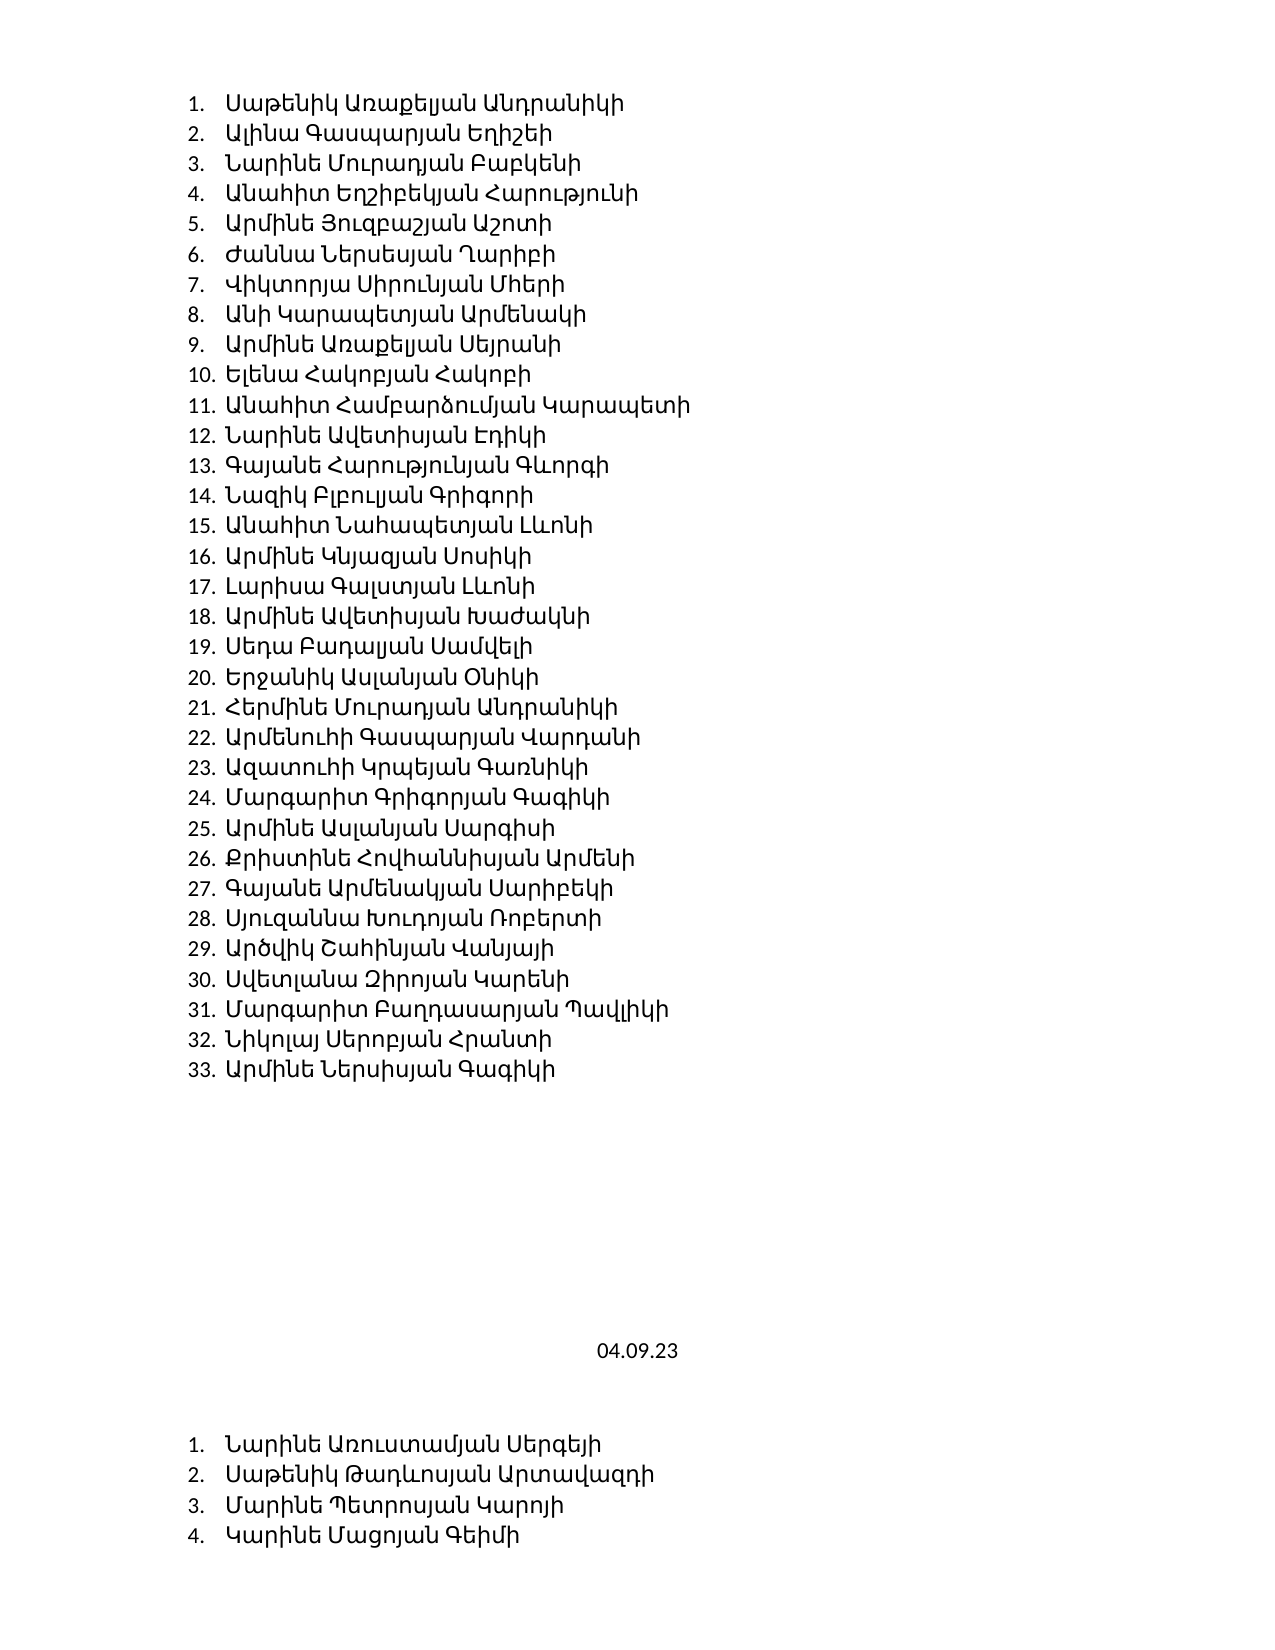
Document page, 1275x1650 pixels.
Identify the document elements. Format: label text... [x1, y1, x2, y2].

list Սյուզաննա Խուդոյան Ռոբերտի [187, 904, 1125, 932]
list Սվետլանա Զիրոյան Կարենի [187, 965, 1125, 993]
list Լարիսա Գալստյան Լևոնի [187, 572, 1125, 600]
list Հերմինե Մուրադյան Անդրանիկի [187, 693, 1125, 721]
list Արմինե Ներսիսյան Գագիկի [187, 1055, 1125, 1083]
list Անի Կարապետյան Արմենակի [187, 300, 1125, 328]
list Արմենուհի Գասպարյան Վարդանի [187, 723, 1125, 751]
list Արմինե Ավետիսյան Խաժակնի [187, 602, 1125, 630]
list Մարգարիտ Գրիգորյան Գագիկի [187, 783, 1125, 811]
list Քրիստինե Հովհաննիսյան Արմենի [187, 844, 1125, 872]
list Ազատուհի Կրպեյան Գառնիկի [187, 753, 1125, 781]
list Ժաննա Ներսեսյան Ղարիբի [187, 240, 1125, 268]
list Կարինե Մացոյան Գեիմի [187, 1521, 1125, 1549]
list Նիկոլայ Սերոբյան Հրանտի [187, 1025, 1125, 1053]
list Արմինե Յուզբաշյան Աշոտի [187, 209, 1125, 237]
list Անահիտ Նահապետյան Լևոնի [187, 512, 1125, 539]
list Նարինե Ավետիսյան Էդիկի [187, 421, 1125, 449]
list Մարինե Պետրոսյան Կարոյի [187, 1491, 1125, 1519]
list Երջանիկ Ասլանյան Օնիկի [187, 663, 1125, 691]
list Մարգարիտ Բաղդասարյան Պավլիկի [187, 995, 1125, 1023]
list Արմինե Առաքելյան Սեյրանի [187, 330, 1125, 358]
list Վիկտորյա Սիրունյան Մհերի [187, 270, 1125, 298]
list Սեդա Բադալյան Սամվելի [187, 632, 1125, 660]
list Անահիտ Համբարձումյան Կարապետի [187, 391, 1125, 419]
list Նարինե Մուրադյան Բաբկենի [187, 149, 1125, 177]
list Նարինե Առուստամյան Սերգեյի [187, 1430, 1125, 1458]
list Արմինե Ասլանյան Սարգիսի [187, 814, 1125, 842]
list Սաթենիկ Թադևոսյան Արտավազդի [187, 1461, 1125, 1488]
list Արմինե Կնյազյան Սոսիկի [187, 542, 1125, 570]
list Գայանե Արմենակյան Սարիբեկի [187, 874, 1125, 902]
list Սաթենիկ Առաքելյան Անդրանիկի [187, 89, 1125, 117]
list Արծվիկ Շահինյան Վանյայի [187, 934, 1125, 962]
list Ալինա Գասպարյան Եղիշեի [187, 119, 1125, 147]
text 04.09.23 [150, 1337, 1125, 1364]
list Անահիտ Եղշիբեկյան Հարությունի [187, 179, 1125, 207]
list Ելենա Հակոբյան Հակոբի [187, 361, 1125, 388]
list Գայանե Հարությունյան Գևորգի [187, 451, 1125, 479]
list Նազիկ Բլբուլյան Գրիգորի [187, 481, 1125, 509]
